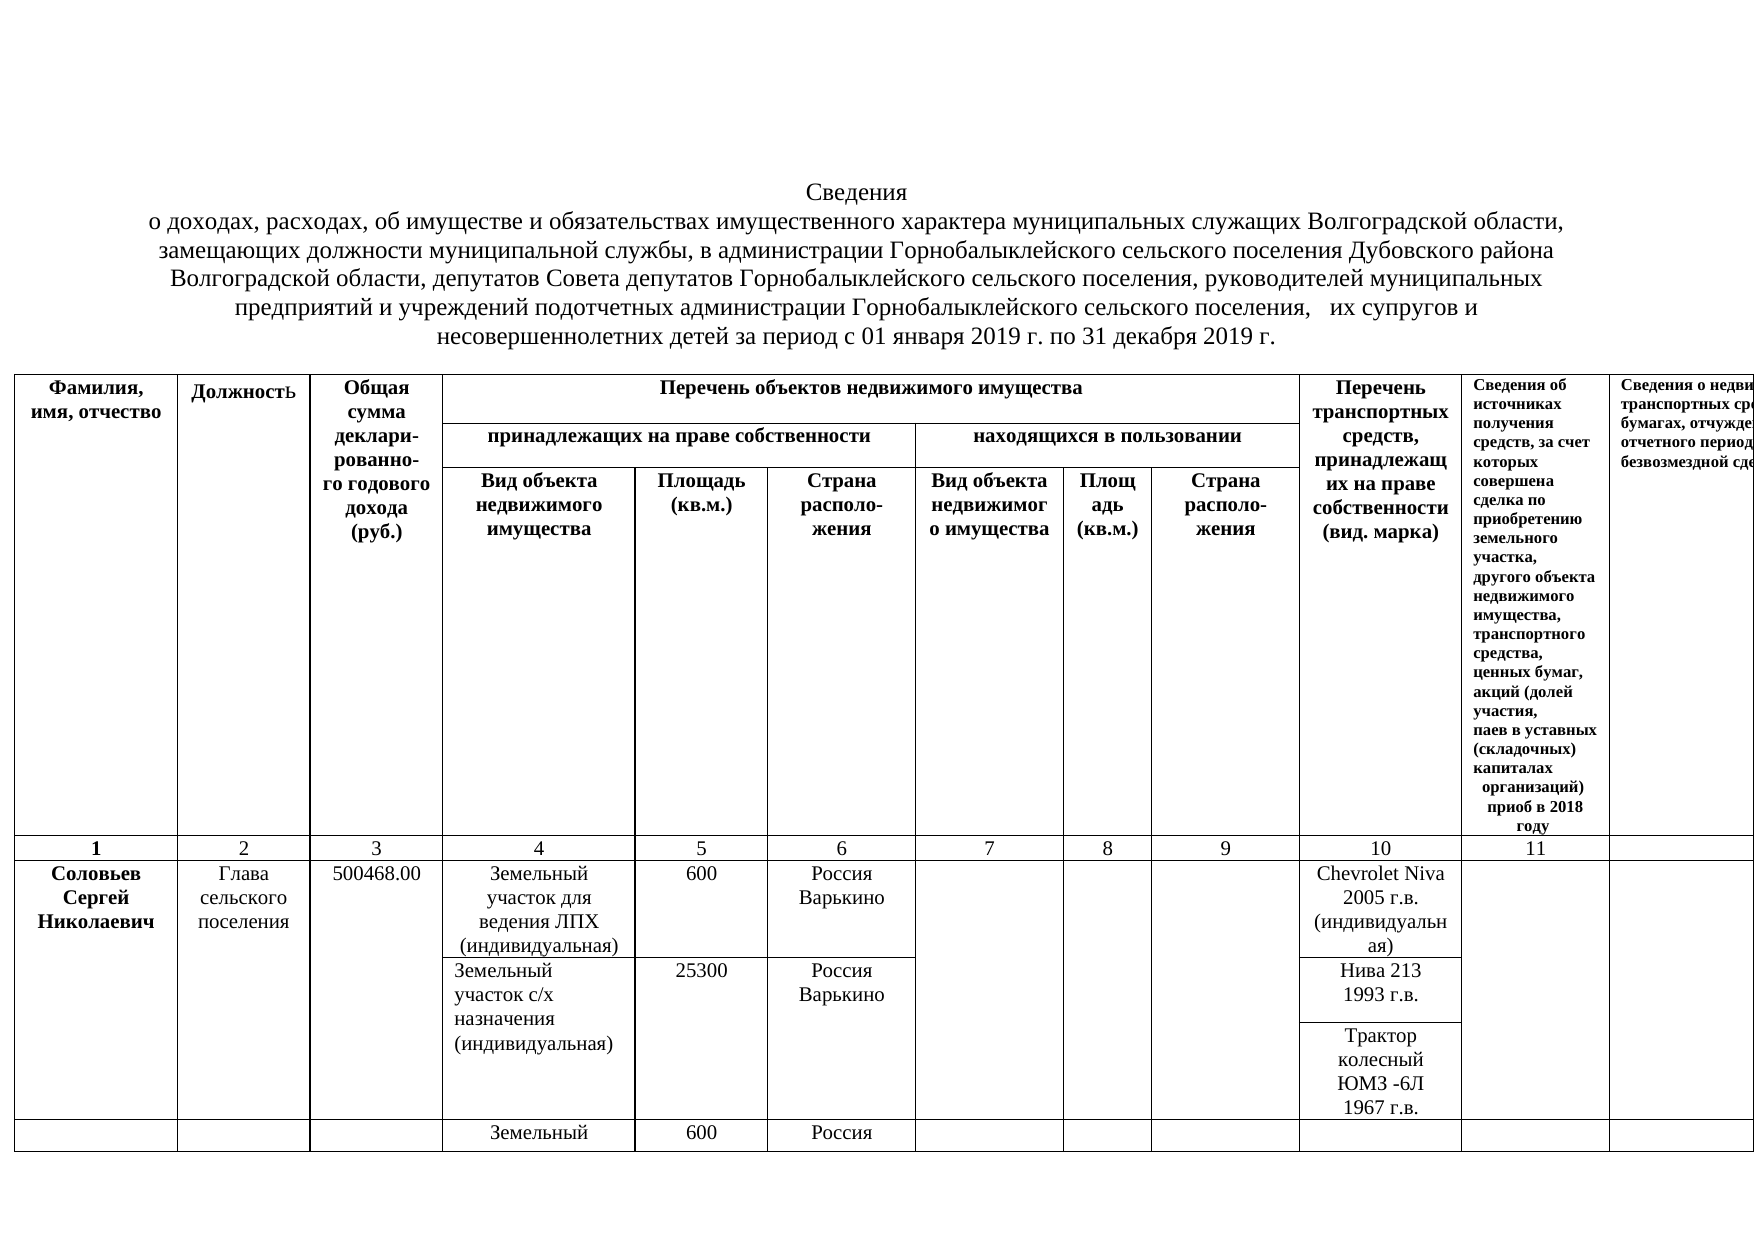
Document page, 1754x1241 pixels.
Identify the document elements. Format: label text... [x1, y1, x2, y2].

table_cell [768, 565, 915, 835]
table_cell [1064, 861, 1151, 1119]
table_cell 6 [768, 836, 915, 860]
table_cell принадлежащих на праве собственности [443, 424, 915, 467]
table_cell [1064, 1120, 1151, 1151]
table_header Должность [178, 375, 309, 835]
table_cell Россия Варькино [768, 958, 915, 1119]
table_cell Земельный участок для ведения ЛПХ (индивидуальная) [443, 861, 634, 957]
table_cell [1610, 836, 1753, 860]
table_cell Страна располо- жения [768, 468, 915, 564]
table_cell 600 [636, 861, 767, 957]
table_cell [311, 1120, 442, 1151]
table_cell Вид объекта недвижимого имущества [443, 468, 634, 564]
table_cell [443, 565, 634, 835]
table_cell 25300 [636, 958, 767, 1119]
table_cell 11 [1462, 836, 1609, 860]
table_cell 8 [1064, 836, 1151, 860]
table_cell [1152, 1120, 1299, 1151]
table_cell 4 [443, 836, 634, 860]
table_cell находящихся в пользовании [916, 424, 1299, 467]
table_cell Страна располо-жения [1152, 468, 1299, 564]
table_header Перечень транспортных средств, принадлежащих на праве собственности (вид. марка) [1300, 375, 1461, 835]
table_cell Площадь (кв.м.) [636, 468, 767, 564]
table_cell Вид объекта недвижимого имущества [916, 468, 1063, 564]
table_cell Соловьев Сергей Николаевич [15, 861, 177, 1119]
table_cell [15, 1120, 177, 1151]
table_cell [636, 565, 767, 835]
table_cell [1610, 861, 1753, 1119]
table_cell Трактор колесный ЮМЗ -6Л 1967 г.в. [1300, 1023, 1461, 1119]
table_cell Глава сельского поселения [178, 861, 309, 1119]
table_cell Земельный участок с/х назначения (индивидуальная) [443, 958, 634, 1119]
table_cell [1300, 1120, 1461, 1151]
table_cell [1462, 861, 1609, 1119]
table_cell [1152, 565, 1299, 835]
table_header Общая сумма деклари-рованно- го годового дохода (руб.) [311, 375, 442, 835]
table_cell [916, 565, 1063, 835]
table_cell [1064, 565, 1151, 835]
table_cell [178, 1120, 309, 1151]
table_cell 500468.00 [311, 861, 442, 1119]
text о доходах, расходах, об имуществе и обязательствах имущественного характера муниципальных служащих Волгоградской области, замещающих должности муниципальной службы, в администрации Горнобалыклейского сельского поселения Дубовского района Волгоградской области, депутатов Совета депутатов Горнобалыклейского сельского поселения, руководителей муниципальных предприятий и учреждений подотчетных администрации Горнобалыклейского сельского поселения, их супругов и несовершеннолетних детей за период с 01 января 2019 г. по 31 декабря 2019 г. [118, 206, 1595, 350]
table_cell [1610, 1120, 1753, 1151]
table_header Сведения о недвижимом имуществе, транспортных средствах и ценных бумагах, отчужденных в течении отчетного периода в результате безвозмездной сделки [1610, 375, 1753, 835]
table_cell [1152, 861, 1299, 1119]
table_cell 1 [15, 836, 177, 860]
table_header Перечень объектов недвижимого имущества [443, 375, 1299, 422]
table_cell 3 [311, 836, 442, 860]
table_header Сведения об источниках получения средств, за счет которых совершена сделка по приобретению земельного участка, другого объекта недвижимого имущества, транспортного средства, ценных бумаг, акций (долей участия, паев в уставных (складочных) капиталах организаций) приоб в 2018 году [1462, 375, 1609, 835]
table_cell 5 [636, 836, 767, 860]
table_cell 2 [178, 836, 309, 860]
table_cell Россия Варькино [768, 1120, 915, 1151]
table_cell [916, 1120, 1063, 1151]
table_cell Площадь (кв.м.) [1064, 468, 1151, 564]
table_cell [1462, 1120, 1609, 1151]
table_cell 7 [916, 836, 1063, 860]
table_cell 9 [1152, 836, 1299, 860]
table_cell Россия Варькино [768, 861, 915, 957]
table_cell 10 [1300, 836, 1461, 860]
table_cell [443, 1120, 634, 1151]
table_cell Chevrolet Niva 2005 г.в. (индивидуальная) [1300, 861, 1461, 957]
table_cell [916, 861, 1063, 1119]
table_cell Нива 213 1993 г.в. [1300, 958, 1461, 1022]
table_header Фамилия, имя, отчество [15, 375, 177, 835]
text Сведения [118, 177, 1595, 206]
table_cell 600 [636, 1120, 767, 1151]
